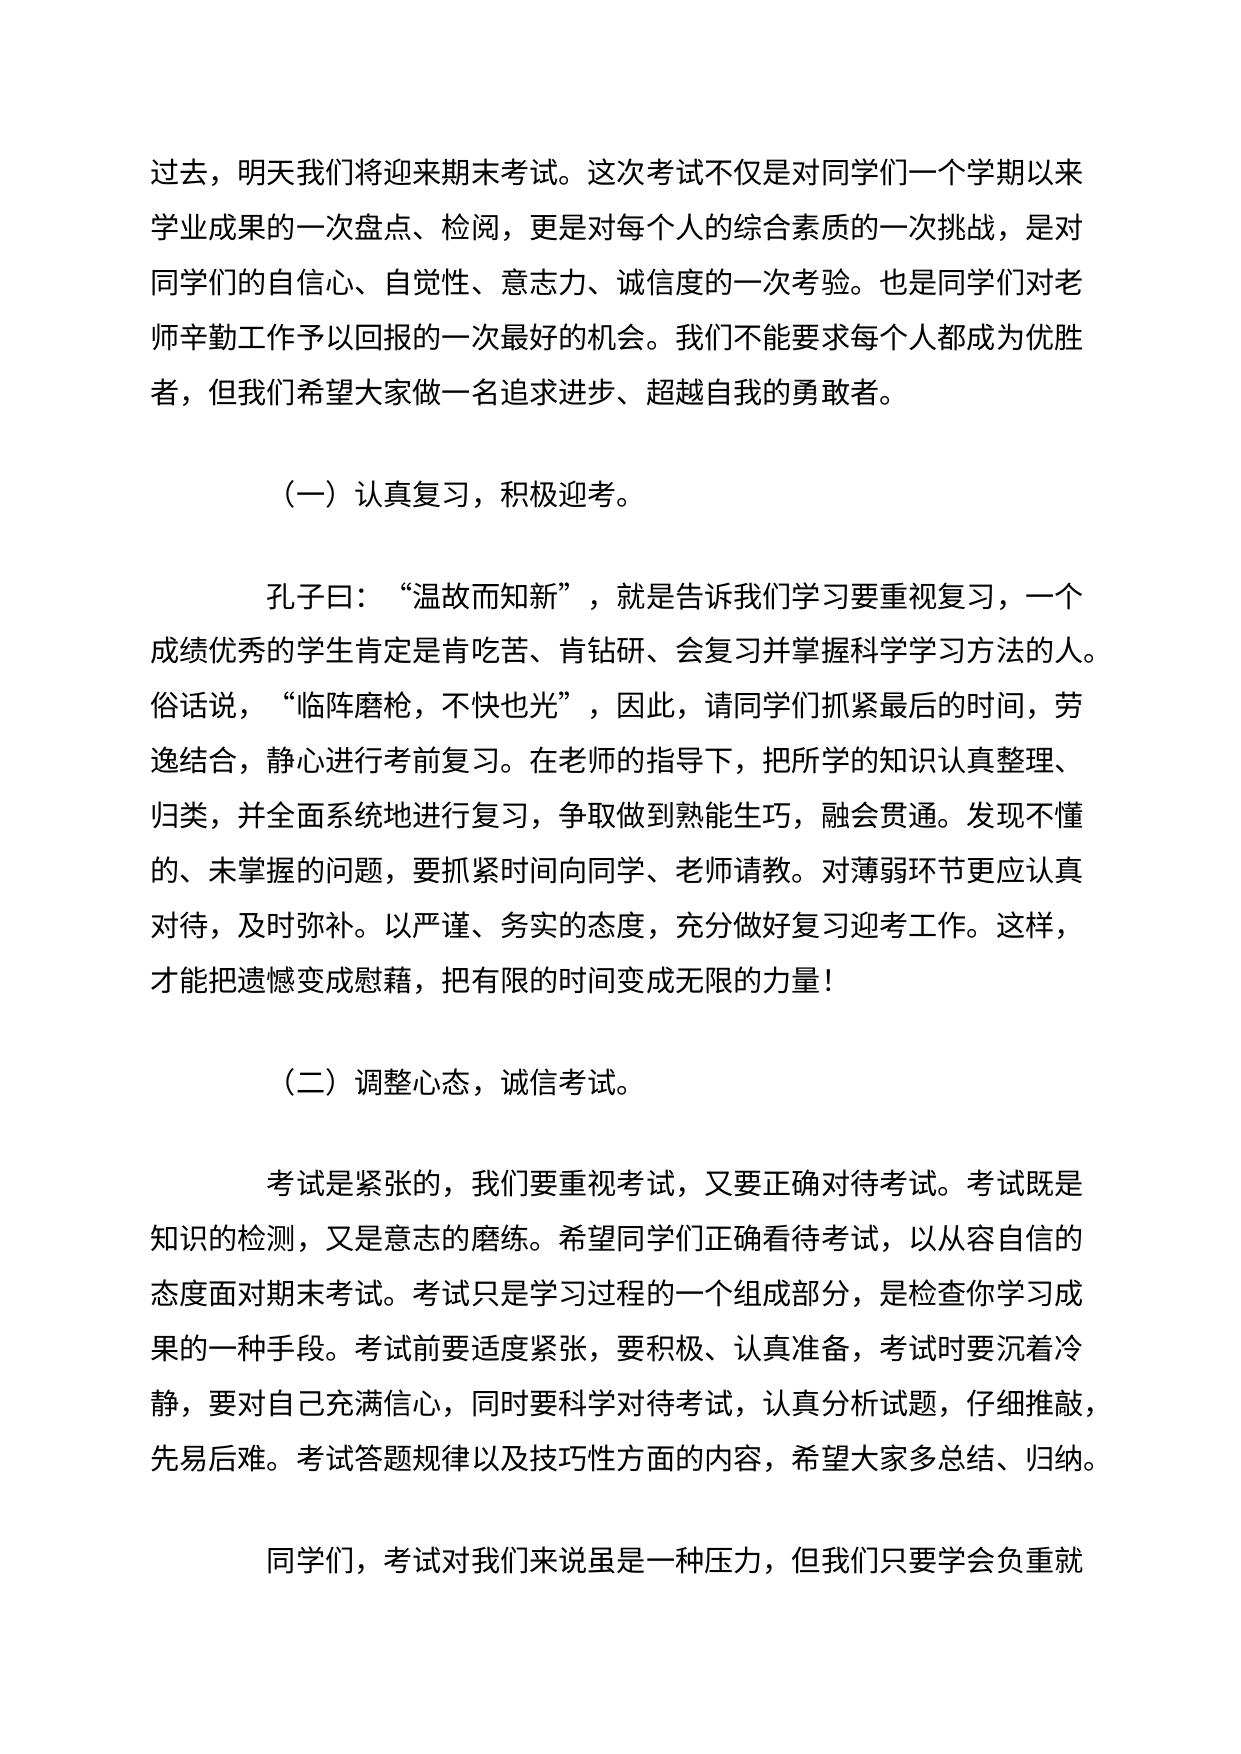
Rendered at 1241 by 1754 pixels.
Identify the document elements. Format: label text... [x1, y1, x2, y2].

text （一）认真复习，积极迎考。 [150, 471, 1090, 514]
text （二）调整心态，诚信考试。 [150, 1059, 1090, 1101]
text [150, 150, 1090, 412]
text 考试是紧张的，我们要重视考试，又要正确对待考试。考试既是知识的检测，又是意志的磨练。希望同学们正确看待考试，以从容自信的态度面对期末考试。考试只是学习过程的一个组成部分，是检查你学习成果的一种手段。考试前要适度紧张，要积极、认真准备，考试时要沉着冷静，要对自己充满信心，同时要科学对待考试，认真分析试题，仔细推敲，先易后难。考试答题规律以及技巧性方面的内容，希望大家多总结、归纳。 [150, 1161, 1090, 1478]
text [150, 1537, 1090, 1579]
text 孔子曰：“温故而知新”，就是告诉我们学习要重视复习，一个成绩优秀的学生肯定是肯吃苦、肯钻研、会复习并掌握科学学习方法的人。俗话说，“临阵磨枪，不快也光”，因此，请同学们抓紧最后的时间，劳逸结合，静心进行考前复习。在老师的指导下，把所学的知识认真整理、归类，并全面系统地进行复习，争取做到熟能生巧，融会贯通。发现不懂的、未掌握的问题，要抓紧时间向同学、老师请教。对薄弱环节更应认真对待，及时弥补。以严谨、务实的态度，充分做好复习迎考工作。这样，才能把遗憾变成慰藉，把有限的时间变成无限的力量！ [150, 573, 1090, 1000]
